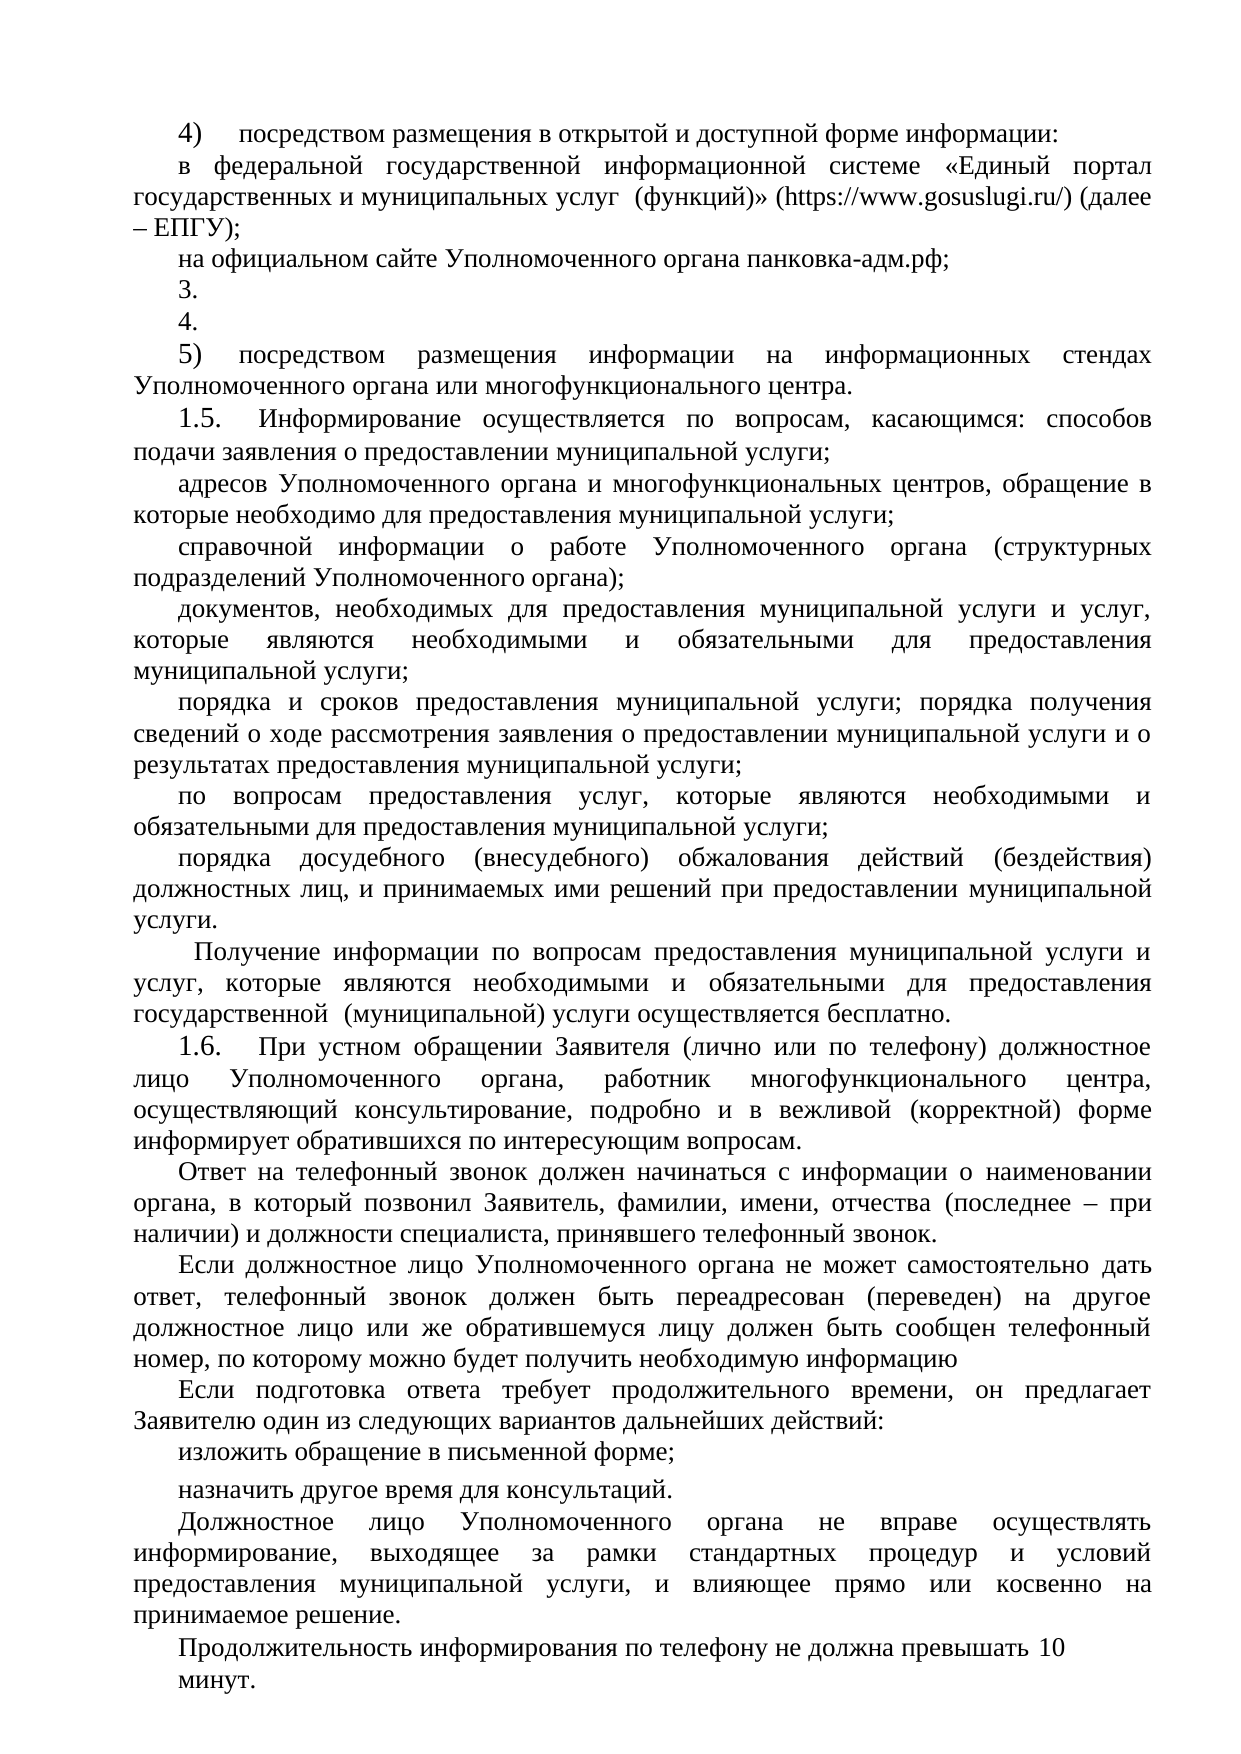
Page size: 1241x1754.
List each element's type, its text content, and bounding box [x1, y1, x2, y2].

text Если подготовка ответа требует продолжительного времени, он предлагает Заявителю один из следующих вариантов дальнейших действий: [133, 1373, 1152, 1435]
text Ответ на телефонный звонок должен начинаться с информации о наименовании органа, в который позвонил Заявитель, фамилии, имени, отчества (последнее – при наличии) и должности специалиста, принявшего телефонный звонок. [133, 1155, 1152, 1248]
text Должностное лицо Уполномоченного органа не вправе осуществлять информирование, выходящее за рамки стандартных процедур и условий предоставления муниципальной услуги, и влияющее прямо или косвенно на принимаемое решение. [133, 1505, 1152, 1629]
list При устном обращении Заявителя (лично или по телефону) должностное лицо Уполномоченного органа, работник многофункционального центра, осуществляющий консультирование, подробно и в вежливой (корректной) форме информирует обратившихся по интересующим вопросам. [133, 1028, 1152, 1155]
text справочной информации о работе Уполномоченного органа (структурных подразделений Уполномоченного органа); [133, 530, 1152, 592]
text документов, необходимых для предоставления муниципальной услуги и услуг, которые являются необходимыми и обязательными для предоставления муниципальной услуги; [133, 592, 1152, 686]
text Получение информации по вопросам предоставления муниципальной услуги и услуг, которые являются необходимыми и обязательными для предоставления государственной (муниципальной) услуги осуществляется бесплатно. [133, 935, 1152, 1028]
text назначить другое время для консультаций. [133, 1473, 1152, 1505]
text изложить обращение в письменной форме; [133, 1435, 1152, 1467]
list посредством размещения информации на информационных стендах Уполномоченного органа или многофункционального центра. [133, 336, 1152, 401]
text по вопросам предоставления услуг, которые являются необходимыми и обязательными для предоставления муниципальной услуги; [133, 779, 1152, 841]
list посредством размещения в открытой и доступной форме информации: [133, 115, 1152, 149]
text адресов Уполномоченного органа и многофункциональных центров, обращение в которые необходимо для предоставления муниципальной услуги; [133, 467, 1152, 530]
list Информирование осуществляется по вопросам, касающимся: способов подачи заявления о предоставлении муниципальной услуги; [133, 401, 1152, 467]
text порядка досудебного (внесудебного) обжалования действий (бездействия) должностных лиц, и принимаемых ими решений при предоставлении муниципальной услуги. [133, 841, 1152, 935]
text порядка и сроков предоставления муниципальной услуги; порядка получения сведений о ходе рассмотрения заявления о предоставлении муниципальной услуги и о результатах предоставления муниципальной услуги; [133, 686, 1152, 779]
text в федеральной государственной информационной системе «Единый портал государственных и муниципальных услуг (функций)» (https://www.gosuslugi.ru/) (далее – ЕПГУ); [133, 149, 1152, 242]
text Продолжительность информирования по телефону не должна превышать 10 [133, 1629, 1152, 1663]
text Если должностное лицо Уполномоченного органа не может самостоятельно дать ответ, телефонный звонок должен быть переадресован (переведен) на другое должностное лицо или же обратившемуся лицу должен быть сообщен телефонный номер, по которому можно будет получить необходимую информацию [133, 1248, 1152, 1373]
text на официальном сайте Уполномоченного органа панковка-адм.рф; [133, 242, 1152, 274]
text минут. [133, 1663, 1152, 1694]
